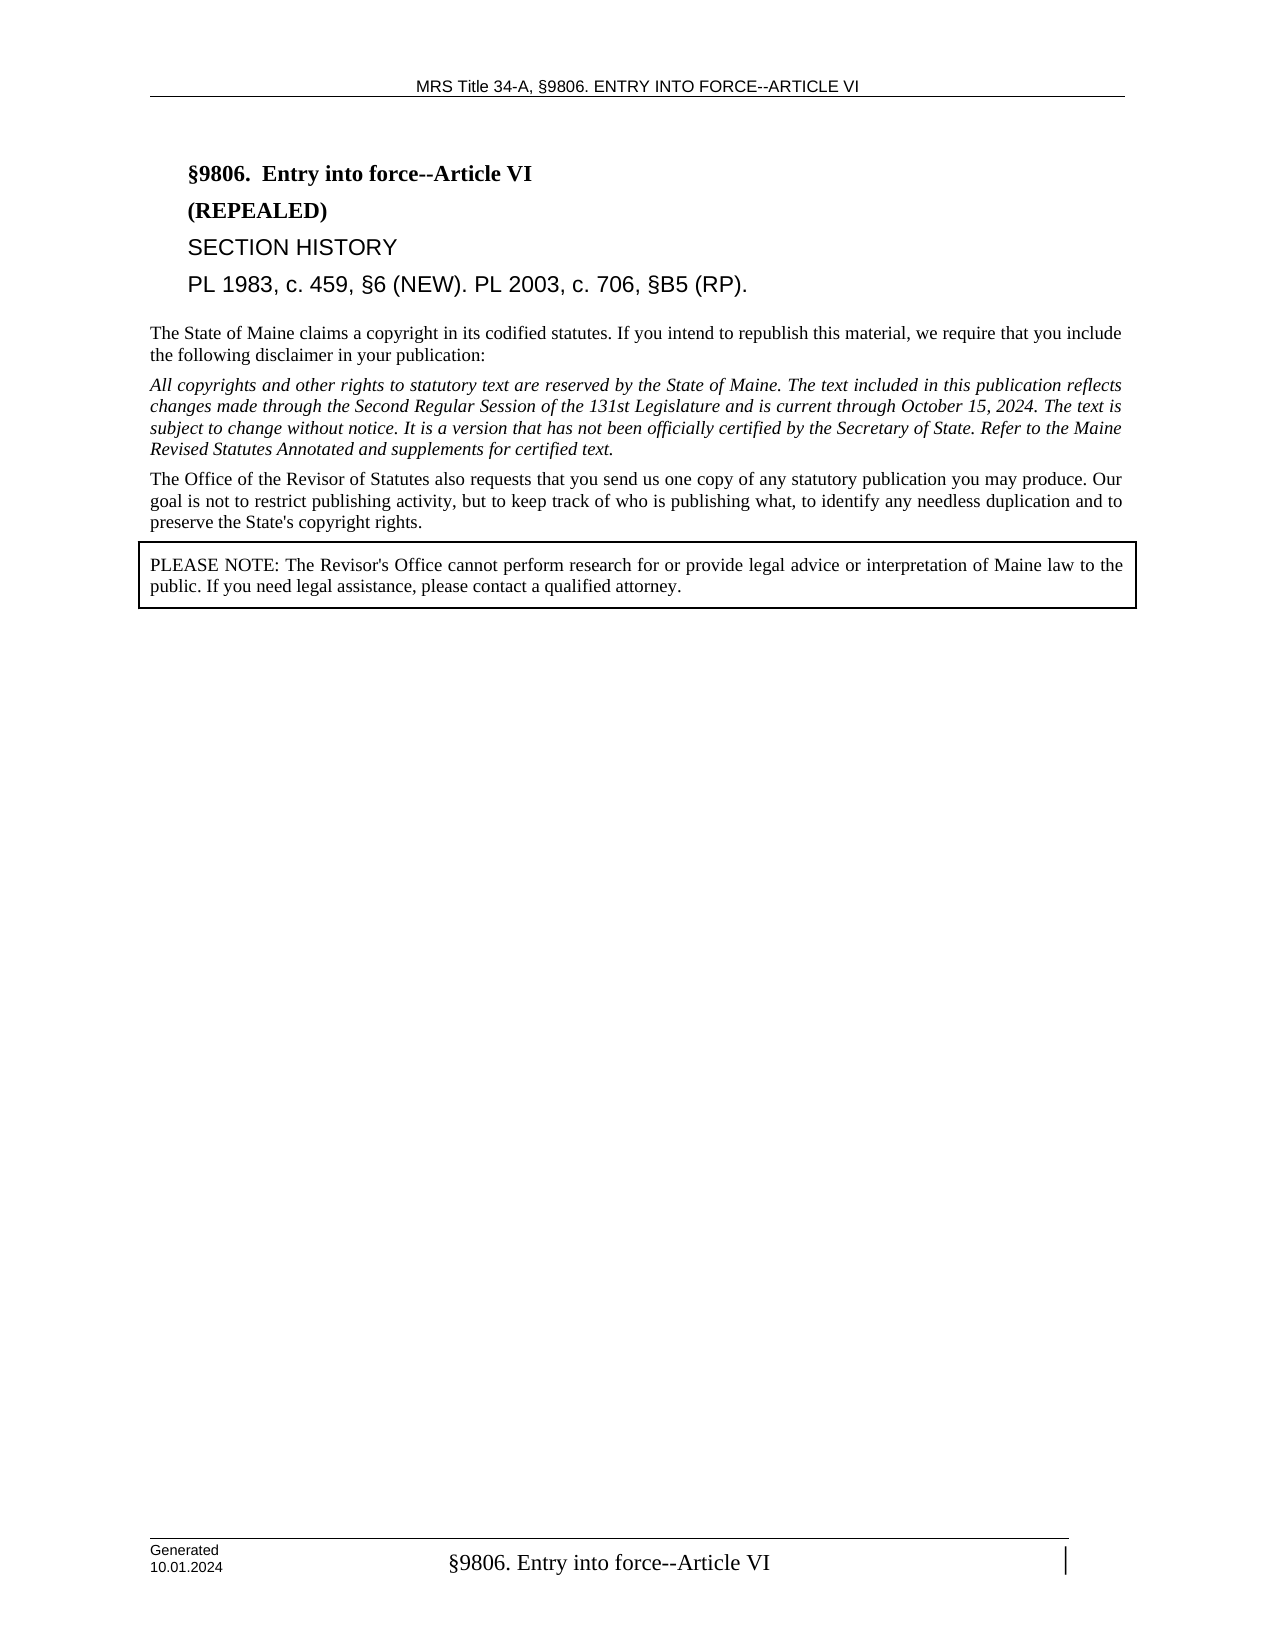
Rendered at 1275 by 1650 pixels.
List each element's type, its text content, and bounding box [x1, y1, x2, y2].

text All copyrights and other rights to statutory text are reserved by the State of Maine. The text included in this publication reflects changes made through the Second Regular Session of the 131st Legislature and is current through October 15, 2024 . The text is subject to change without notice. It is a version that has not been officially certified by the Secretary of State. Refer to the Maine Revised Statutes Annotated and supplements for certified text. [150, 373, 1125, 460]
text The Office of the Revisor of Statutes also requests that you send us one copy of any statutory publication you may produce. Our goal is not to restrict publishing activity, but to keep track of who is publishing what, to identify any needless duplication and to preserve the State's copyright rights. [150, 468, 1125, 533]
text §9806. Entry into force--Article VI [187, 160, 1125, 187]
text PLEASE NOTE: The Revisor's Office cannot perform research for or provide legal advice or interpretation of Maine law to the public. If you need legal assistance, please contact a qualified attorney. [140, 543, 1135, 607]
text SECTION HISTORY [187, 234, 1125, 260]
text The State of Maine claims a copyright in its codified statutes. If you intend to republish this material, we require that you include the following disclaimer in your publication: [150, 322, 1125, 365]
text (REPEALED) [187, 197, 1125, 223]
text PL 1983, c. 459, §6 (NEW). PL 2003, c. 706, §B5 (RP). [187, 271, 1125, 297]
